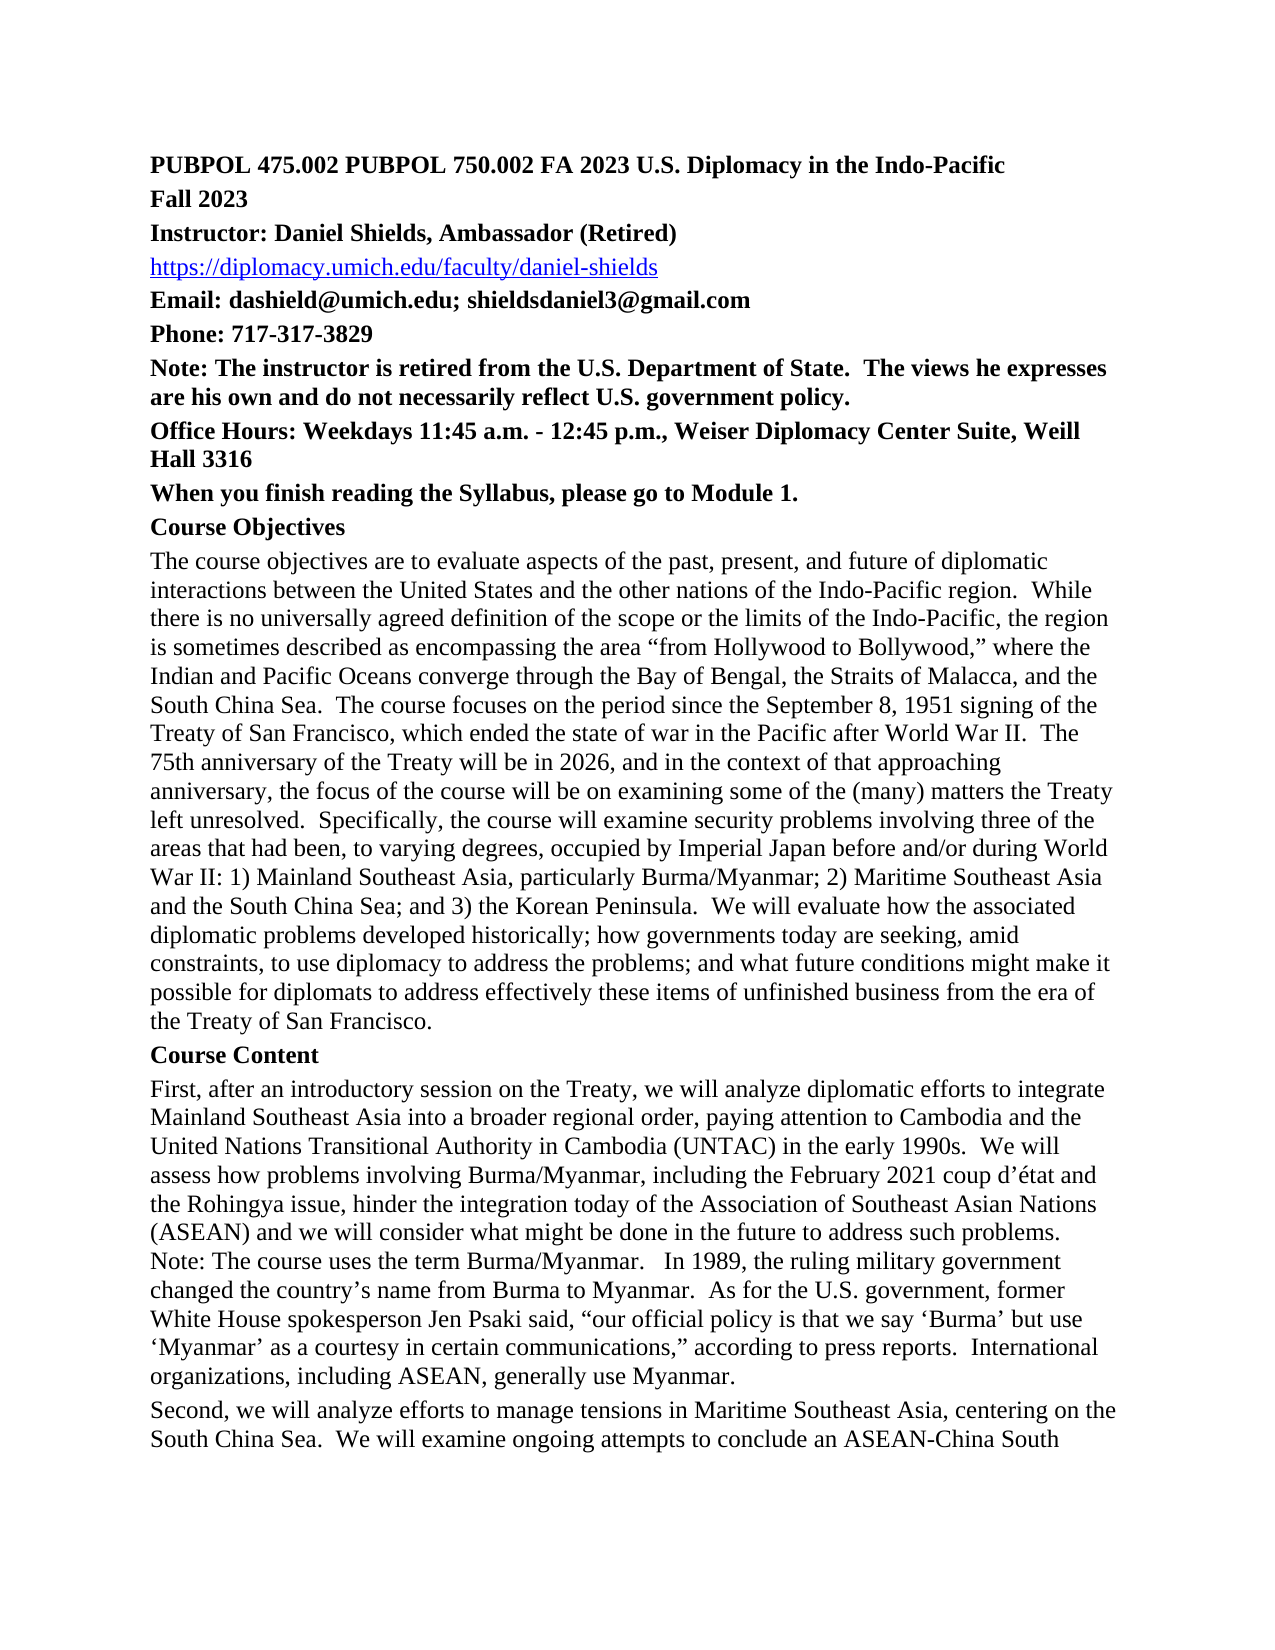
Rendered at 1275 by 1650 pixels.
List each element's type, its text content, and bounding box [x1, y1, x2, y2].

text Instructor: Daniel Shields, Ambassador (Retired) [150, 218, 1125, 246]
text Course Content [150, 1040, 1125, 1069]
text When you finish reading the Syllabus, please go to Module 1. [150, 478, 1125, 507]
text First, after an introductory session on the Treaty, we will analyze diplomatic efforts to integrate Mainland Southeast Asia into a broader regional order, paying attention to Cambodia and the United Nations Transitional Authority in Cambodia (UNTAC) in the early 1990s. We will assess how problems involving Burma/Myanmar, including the February 2021 coup d’état and the Rohingya issue, hinder the integration today of the Association of Southeast Asian Nations (ASEAN) and we will consider what might be done in the future to address such problems. Note: The course uses the term Burma/Myanmar. In 1989, the ruling military government changed the country’s name from Burma to Myanmar. As for the U.S. government, former White House spokesperson Jen Psaki said, “our official policy is that we say ‘Burma’ but use ‘Myanmar’ as a courtesy in certain communications,” according to press reports. International organizations, including ASEAN, generally use Myanmar. [150, 1074, 1125, 1390]
text PUBPOL 475.002 PUBPOL 750.002 FA 2023 U.S. Diplomacy in the Indo-Pacific [150, 150, 1125, 179]
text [150, 1395, 1125, 1453]
text The course objectives are to evaluate aspects of the past, present, and future of diplomatic interactions between the United States and the other nations of the Indo-Pacific region. While there is no universally agreed definition of the scope or the limits of the Indo-Pacific, the region is sometimes described as encompassing the area “from Hollywood to Bollywood,” where the Indian and Pacific Oceans converge through the Bay of Bengal, the Straits of Malacca, and the South China Sea. The course focuses on the period since the September 8, 1951 signing of the Treaty of San Francisco, which ended the state of war in the Pacific after World War II. The 75th anniversary of the Treaty will be in 2026, and in the context of that approaching anniversary, the focus of the course will be on examining some of the (many) matters the Treaty left unresolved. Specifically, the course will examine security problems involving three of the areas that had been, to varying degrees, occupied by Imperial Japan before and/or during World War II: 1) Mainland Southeast Asia, particularly Burma/Myanmar; 2) Maritime Southeast Asia and the South China Sea; and 3) the Korean Peninsula. We will evaluate how the associated diplomatic problems developed historically; how governments today are seeking, amid constraints, to use diplomacy to address the problems; and what future conditions might make it possible for diplomats to address effectively these items of unfinished business from the era of the Treaty of San Francisco. [150, 546, 1125, 1035]
text https://diplomacy.umich.edu/faculty/daniel-shields [150, 252, 1125, 280]
text Course Objectives [150, 512, 1125, 541]
text Note: The instructor is retired from the U.S. Department of State. The views he expresses are his own and do not necessarily reflect U.S. government policy. [150, 353, 1125, 411]
text Office Hours: Weekdays 11:45 a.m. - 12:45 p.m., Weiser Diplomacy Center Suite, Weill Hall 3316 [150, 416, 1125, 473]
text Fall 2023 [150, 184, 1125, 213]
text Email: dashield@umich.edu; shieldsdaniel3@gmail.com [150, 285, 1125, 314]
text Phone: 717-317-3829 [150, 319, 1125, 348]
